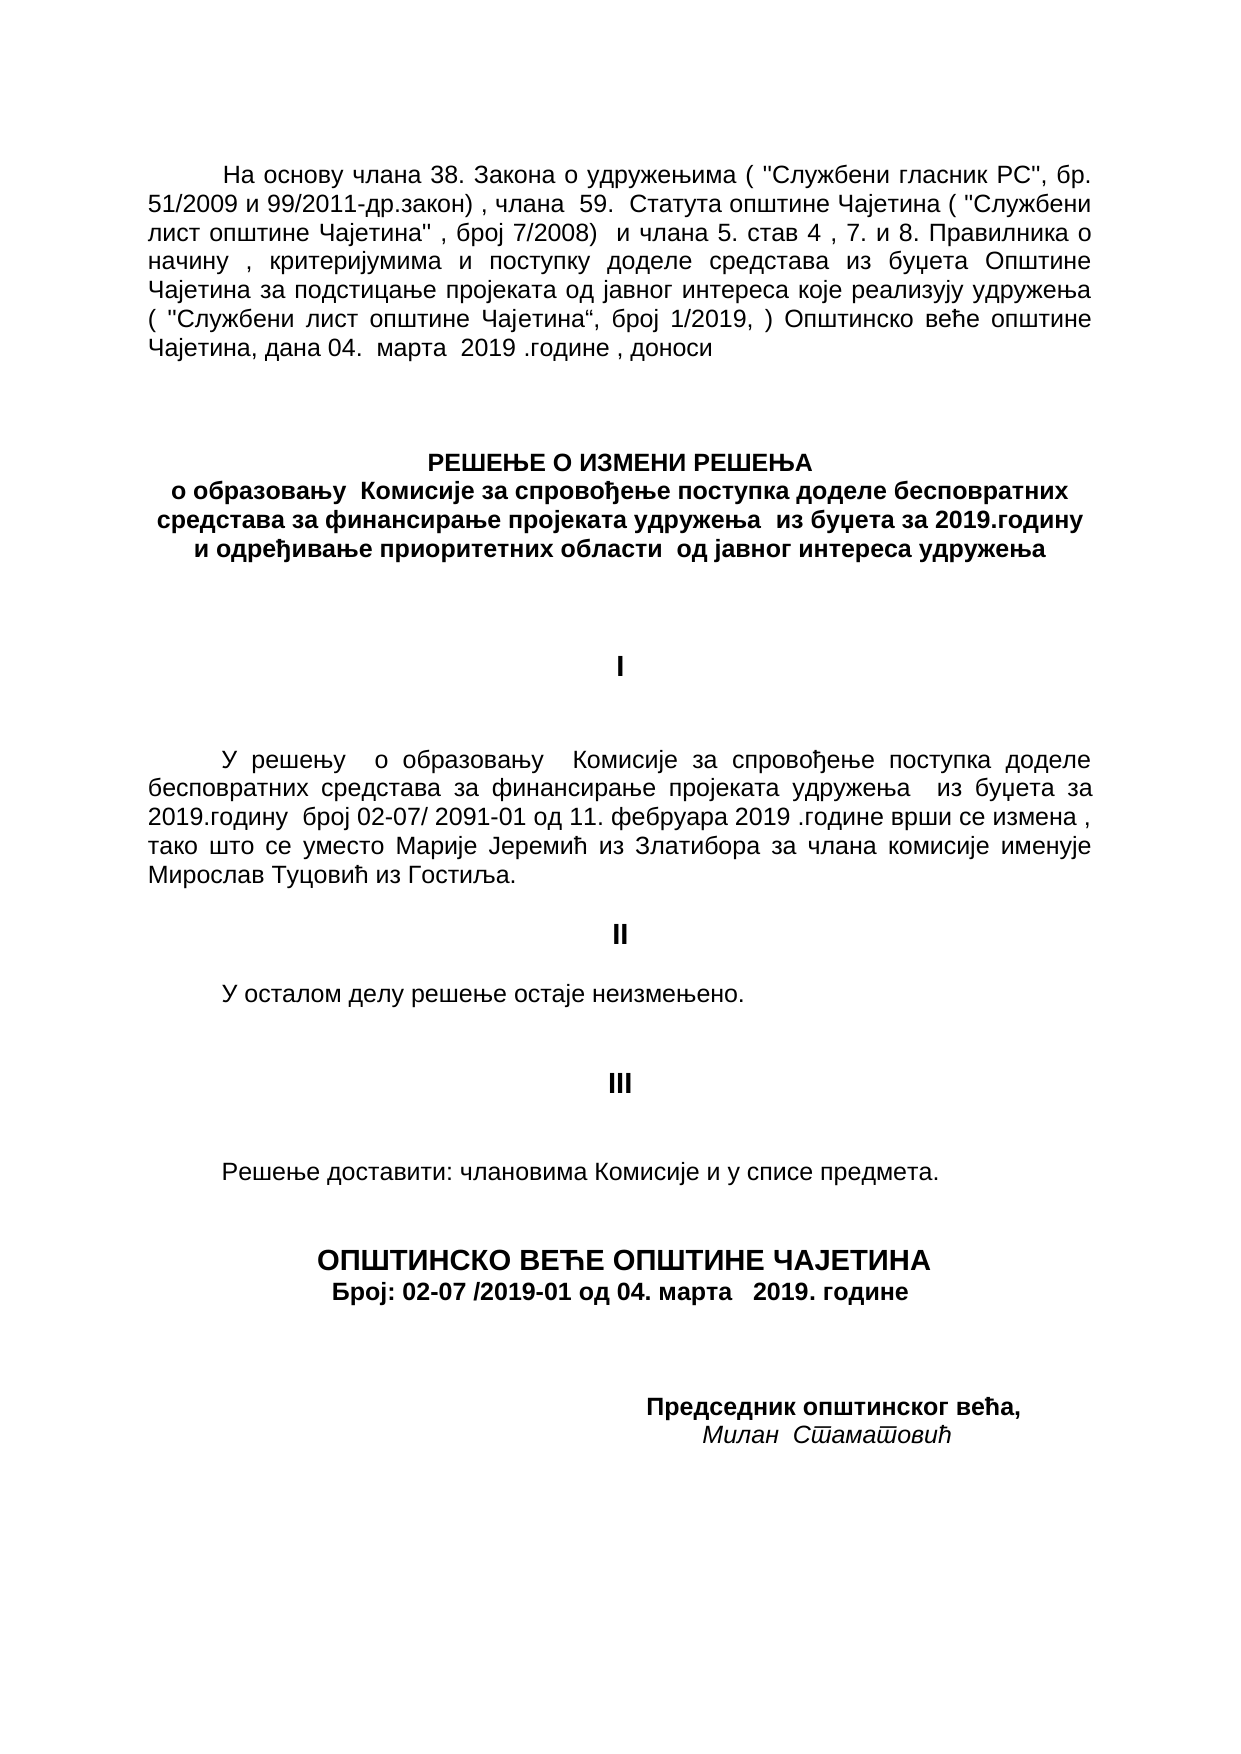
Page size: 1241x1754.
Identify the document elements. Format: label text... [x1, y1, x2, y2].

text На основу члана 38. Закона о удружењима ( ''Службени гласник РС'', бр. 51/2009 и 99/2011-др.закон) , члана 59. Статута општине Чајетина ( ''Службени лист општине Чајетина'' , број 7/2008) и члана 5. став 4 , 7. и 8. Правилника о начину , критеријумима и поступку доделе средстава из буџета Општине Чајетина за подстицање пројеката од јавног интереса које реализују удружења ( ''Службени лист општине Чајeтина“, број 1/2019, ) Општинско веће општине Чајетина, дана 04. марта 2019 .године , доноси [148, 160, 1093, 361]
text Решење доставити: члановима Комисије и у списе предмета. [148, 1157, 1093, 1186]
text III [148, 1066, 1093, 1099]
text РЕШЕЊЕ О ИЗМЕНИ РЕШЕЊА [148, 448, 1093, 476]
text У решењу о образовању Комисије за спровођење поступка доделе бесповратних средстава за финансирање пројеката удружења из буџета за 2019.годину број 02-07/ 2091-01 од 11. фебруара 2019 .године врши се измена , тако што се уместо Марије Јеремић из Златибора за члана комисије именује Мирослав Туцовић из Гостиља. [148, 745, 1093, 888]
text ОПШТИНСКО ВЕЋЕ ОПШТИНЕ ЧАЈЕТИНА [148, 1243, 1093, 1277]
text Милан Стаматовић [148, 1420, 1093, 1449]
text У осталом делу решење остаје неизмењено. [148, 979, 1093, 1008]
text Председник општинског већа, [148, 1392, 1093, 1420]
text о образовању Комисије за спровођење поступка доделе бесповратних средстава за финансирање пројеката удружења из буџета за 2019.годину и одређивање приоритетних области од јавног интереса удружења [148, 476, 1093, 563]
text II [148, 917, 1093, 951]
text Број: 02-07 /2019-01 од 04. марта 2019. године [148, 1277, 1093, 1305]
text I [148, 649, 1093, 682]
